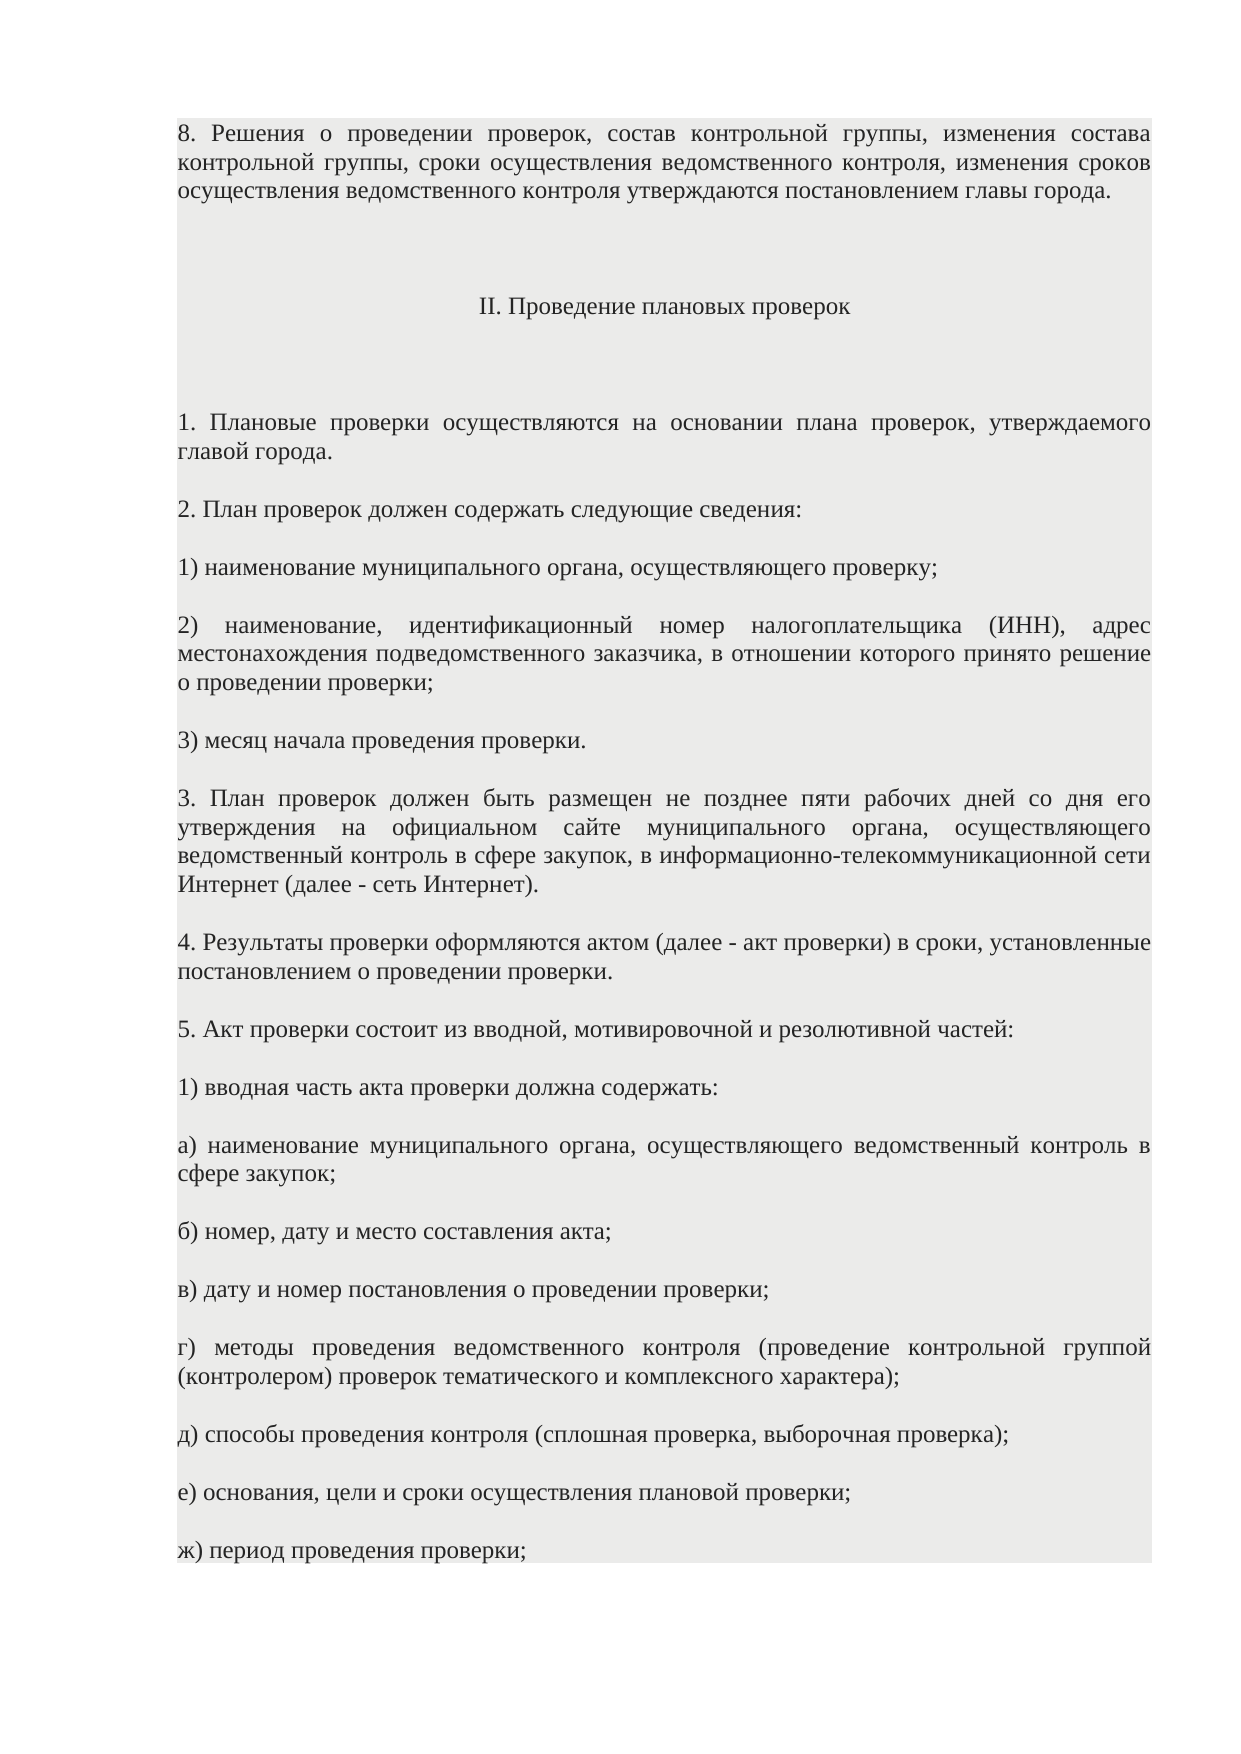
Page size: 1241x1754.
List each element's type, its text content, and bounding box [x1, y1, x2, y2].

text 1) наименование муниципального органа, осуществляющего проверку; [177, 552, 1152, 581]
text ж) период проведения проверки; [177, 1535, 1152, 1563]
text 8. Решения о проведении проверок, состав контрольной группы, изменения состава контрольной группы, сроки осуществления ведомственного контроля, изменения сроков осуществления ведомственного контроля утверждаются постановлением главы города. [177, 118, 1152, 204]
text 5. Акт проверки состоит из вводной, мотивировочной и резолютивной частей: [177, 1014, 1152, 1043]
text 2. План проверок должен содержать следующие сведения: [177, 494, 1152, 523]
text 4. Результаты проверки оформляются актом (далее - акт проверки) в сроки, установленные постановлением о проведении проверки. [177, 927, 1152, 985]
text 1) вводная часть акта проверки должна содержать: [177, 1072, 1152, 1101]
text II. Проведение плановых проверок [177, 291, 1152, 320]
text б) номер, дату и место составления акта; [177, 1216, 1152, 1245]
text а) наименование муниципального органа, осуществляющего ведомственный контроль в сфере закупок; [177, 1130, 1152, 1187]
text г) методы проведения ведомственного контроля (проведение контрольной группой (контролером) проверок тематического и комплексного характера); [177, 1332, 1152, 1390]
text д) способы проведения контроля (сплошная проверка, выборочная проверка); [177, 1419, 1152, 1448]
text в) дату и номер постановления о проведении проверки; [177, 1274, 1152, 1303]
text е) основания, цели и сроки осуществления плановой проверки; [177, 1477, 1152, 1506]
text 1. Плановые проверки осуществляются на основании плана проверок, утверждаемого главой города. [177, 407, 1152, 465]
text 2) наименование, идентификационный номер налогоплательщика (ИНН), адрес местонахождения подведомственного заказчика, в отношении которого принято решение о проведении проверки; [177, 610, 1152, 696]
text 3. План проверок должен быть размещен не позднее пяти рабочих дней со дня его утверждения на официальном сайте муниципального органа, осуществляющего ведомственный контроль в сфере закупок, в информационно-телекоммуникационной сети Интернет (далее - сеть Интернет). [177, 783, 1152, 898]
text 3) месяц начала проведения проверки. [177, 725, 1152, 754]
